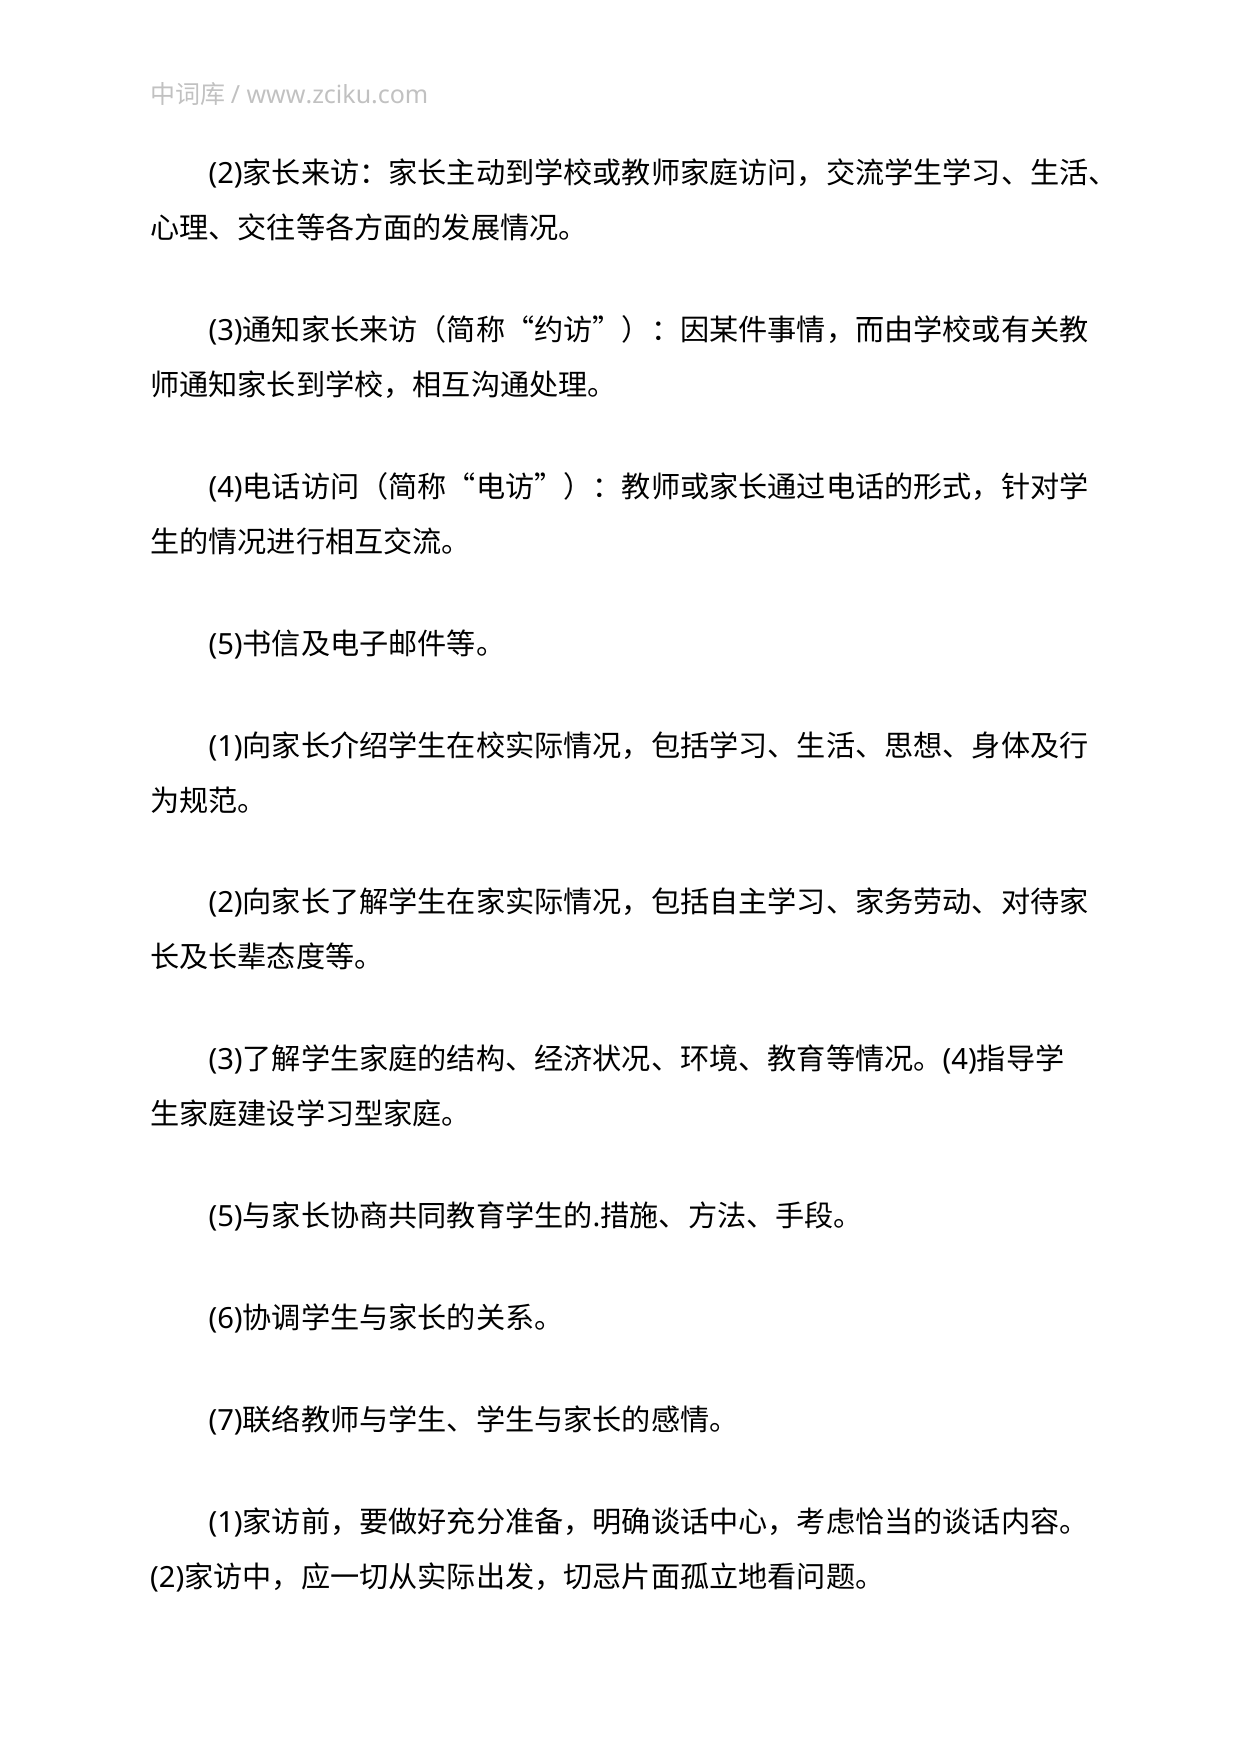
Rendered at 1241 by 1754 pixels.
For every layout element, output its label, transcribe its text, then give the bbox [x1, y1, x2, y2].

text (2)家长来访：家长主动到学校或教师家庭访问，交流学生学习、生活、心理、交往等各方面的发展情况。 [150, 150, 1090, 247]
text (7)联络教师与学生、学生与家长的感情。 [150, 1397, 1090, 1439]
text (2)向家长了解学生在家实际情况，包括自主学习、家务劳动、对待家长及长辈态度等。 [150, 879, 1090, 976]
text (5)书信及电子邮件等。 [150, 620, 1090, 663]
text (3)了解学生家庭的结构、经济状况、环境、教育等情况。(4)指导学生家庭建设学习型家庭。 [150, 1036, 1090, 1133]
text (4)电话访问（简称“电访”）：教师或家长通过电话的形式，针对学生的情况进行相互交流。 [150, 463, 1090, 561]
text (5)与家长协商共同教育学生的.措施、方法、手段。 [150, 1193, 1090, 1235]
text (1)向家长介绍学生在校实际情况，包括学习、生活、思想、身体及行为规范。 [150, 722, 1090, 819]
text (6)协调学生与家长的关系。 [150, 1294, 1090, 1337]
text (3)通知家长来访（简称“约访”）：因某件事情，而由学校或有关教师通知家长到学校，相互沟通处理。 [150, 307, 1090, 404]
text (1)家访前，要做好充分准备，明确谈话中心，考虑恰当的谈话内容。(2)家访中，应一切从实际出发，切忌片面孤立地看问题。 [150, 1498, 1090, 1596]
